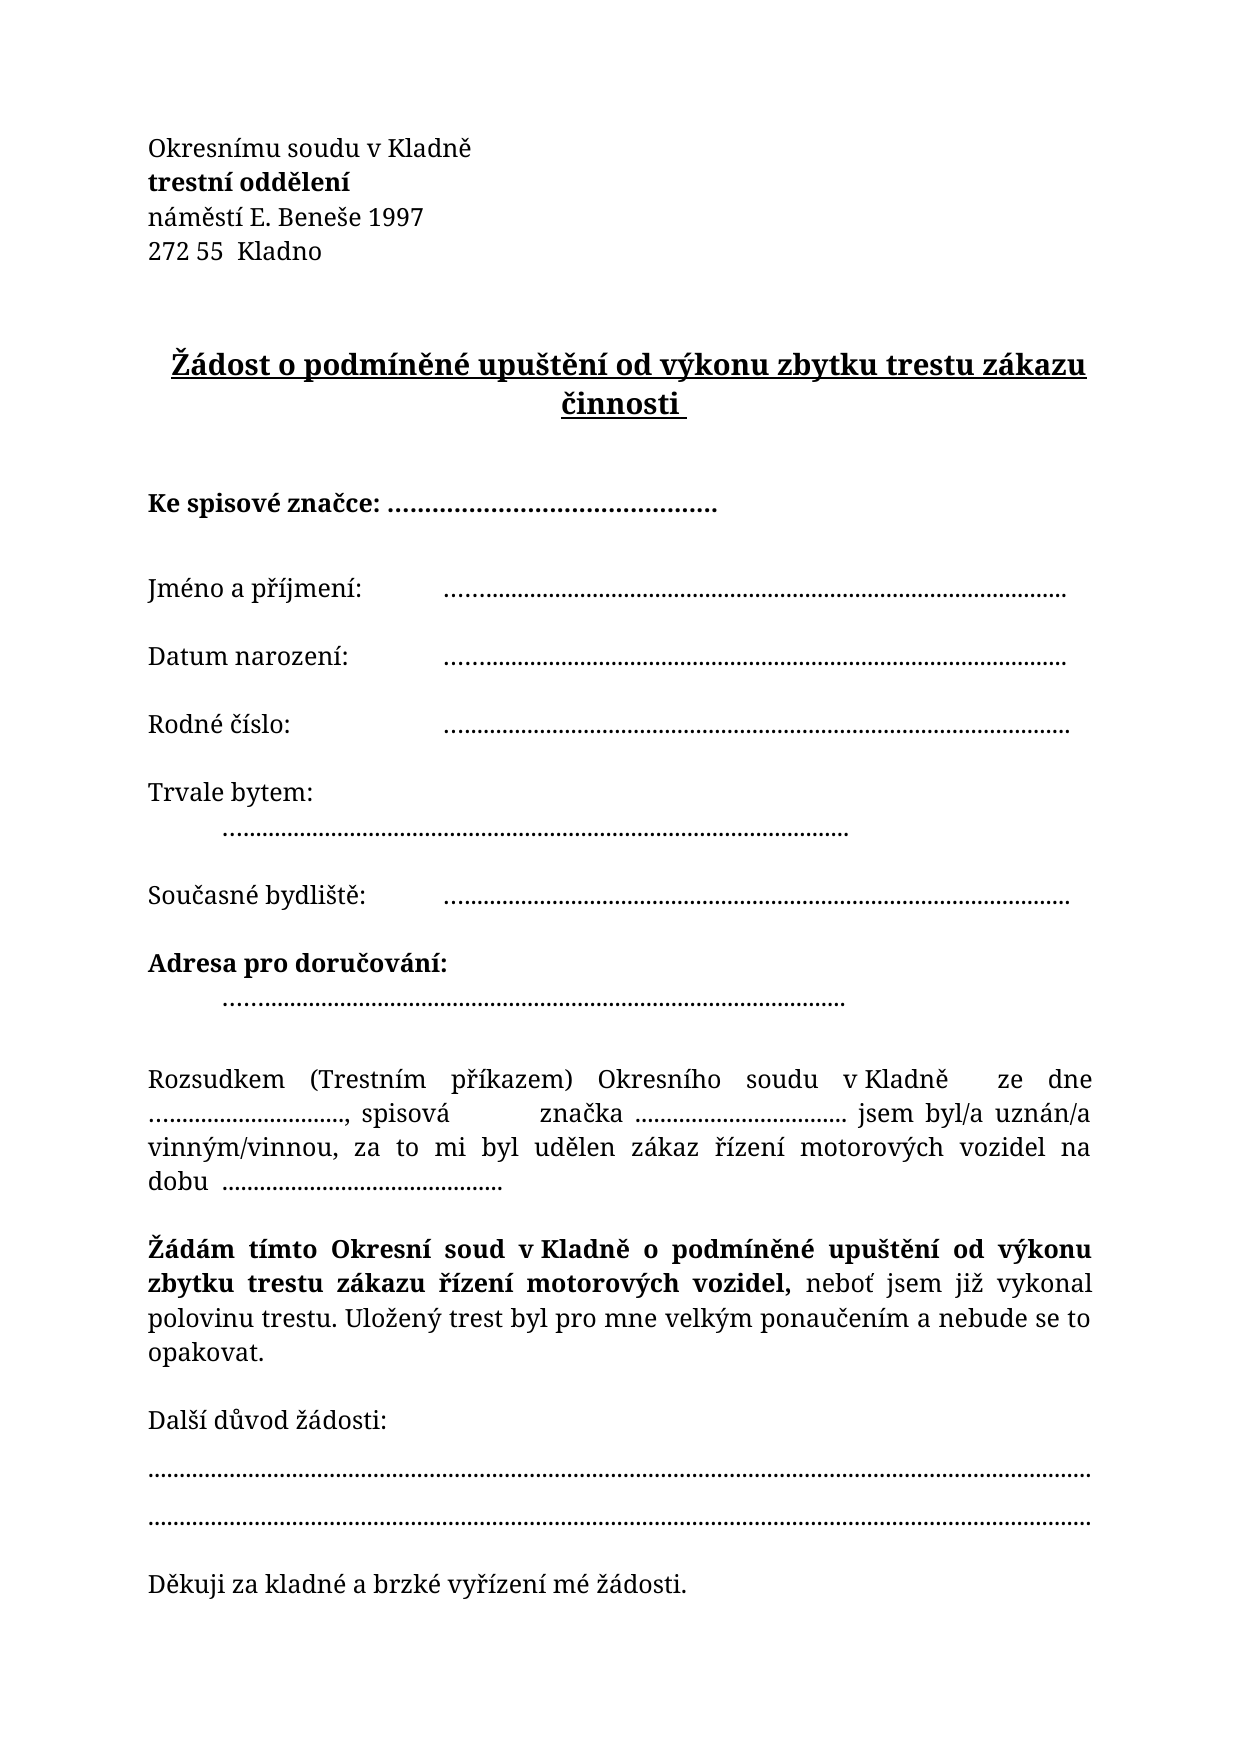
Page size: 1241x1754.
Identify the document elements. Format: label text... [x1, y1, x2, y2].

text Žádám tímto Okresní soud v Kladně o podmíněné upuštění od výkonu zbytku trestu zákazu řízení motorových vozidel, neboť jsem již vykonal polovinu trestu. Uložený trest byl pro mne velkým ponaučením a nebude se to opakovat. [148, 1232, 1093, 1368]
text ....................................................................................................................................................... [148, 1451, 1093, 1485]
text trestní oddělení [148, 165, 1093, 199]
text Děkuji za kladné a brzké vyřízení mé žádosti. [148, 1567, 1093, 1601]
text Adresa pro doručování: ……............................................................................................. [148, 945, 1093, 1013]
text Datum narození: ……............................................................................................. [148, 639, 1093, 673]
text Rozsudkem (Trestním příkazem) Okresního soudu v Kladně ze dne …............................, spisová značka .................................. jsem byl/a uznán/a vinným/vinnou, za to mi byl udělen zákaz řízení motorových vozidel na dobu ............................................. [148, 1062, 1093, 1198]
text náměstí E. Beneše 1997 [148, 199, 1093, 233]
text Ke spisové značce: ….......................................... [148, 486, 1093, 520]
text Jméno a příjmení: ……............................................................................................. [148, 571, 1093, 605]
text 272 55 Kladno [148, 233, 1093, 267]
text Současné bydliště: …................................................................................................. [148, 877, 1093, 911]
text Rodné číslo: …................................................................................................. [148, 707, 1093, 741]
text Trvale bytem: …................................................................................................. [148, 775, 1093, 843]
text Další důvod žádosti: [148, 1402, 1093, 1436]
text ....................................................................................................................................................... [148, 1499, 1093, 1533]
text Okresnímu soudu v Kladně [148, 131, 1093, 165]
text Žádost o podmíněné upuštění od výkonu zbytku trestu zákazu činnosti [148, 344, 1093, 423]
